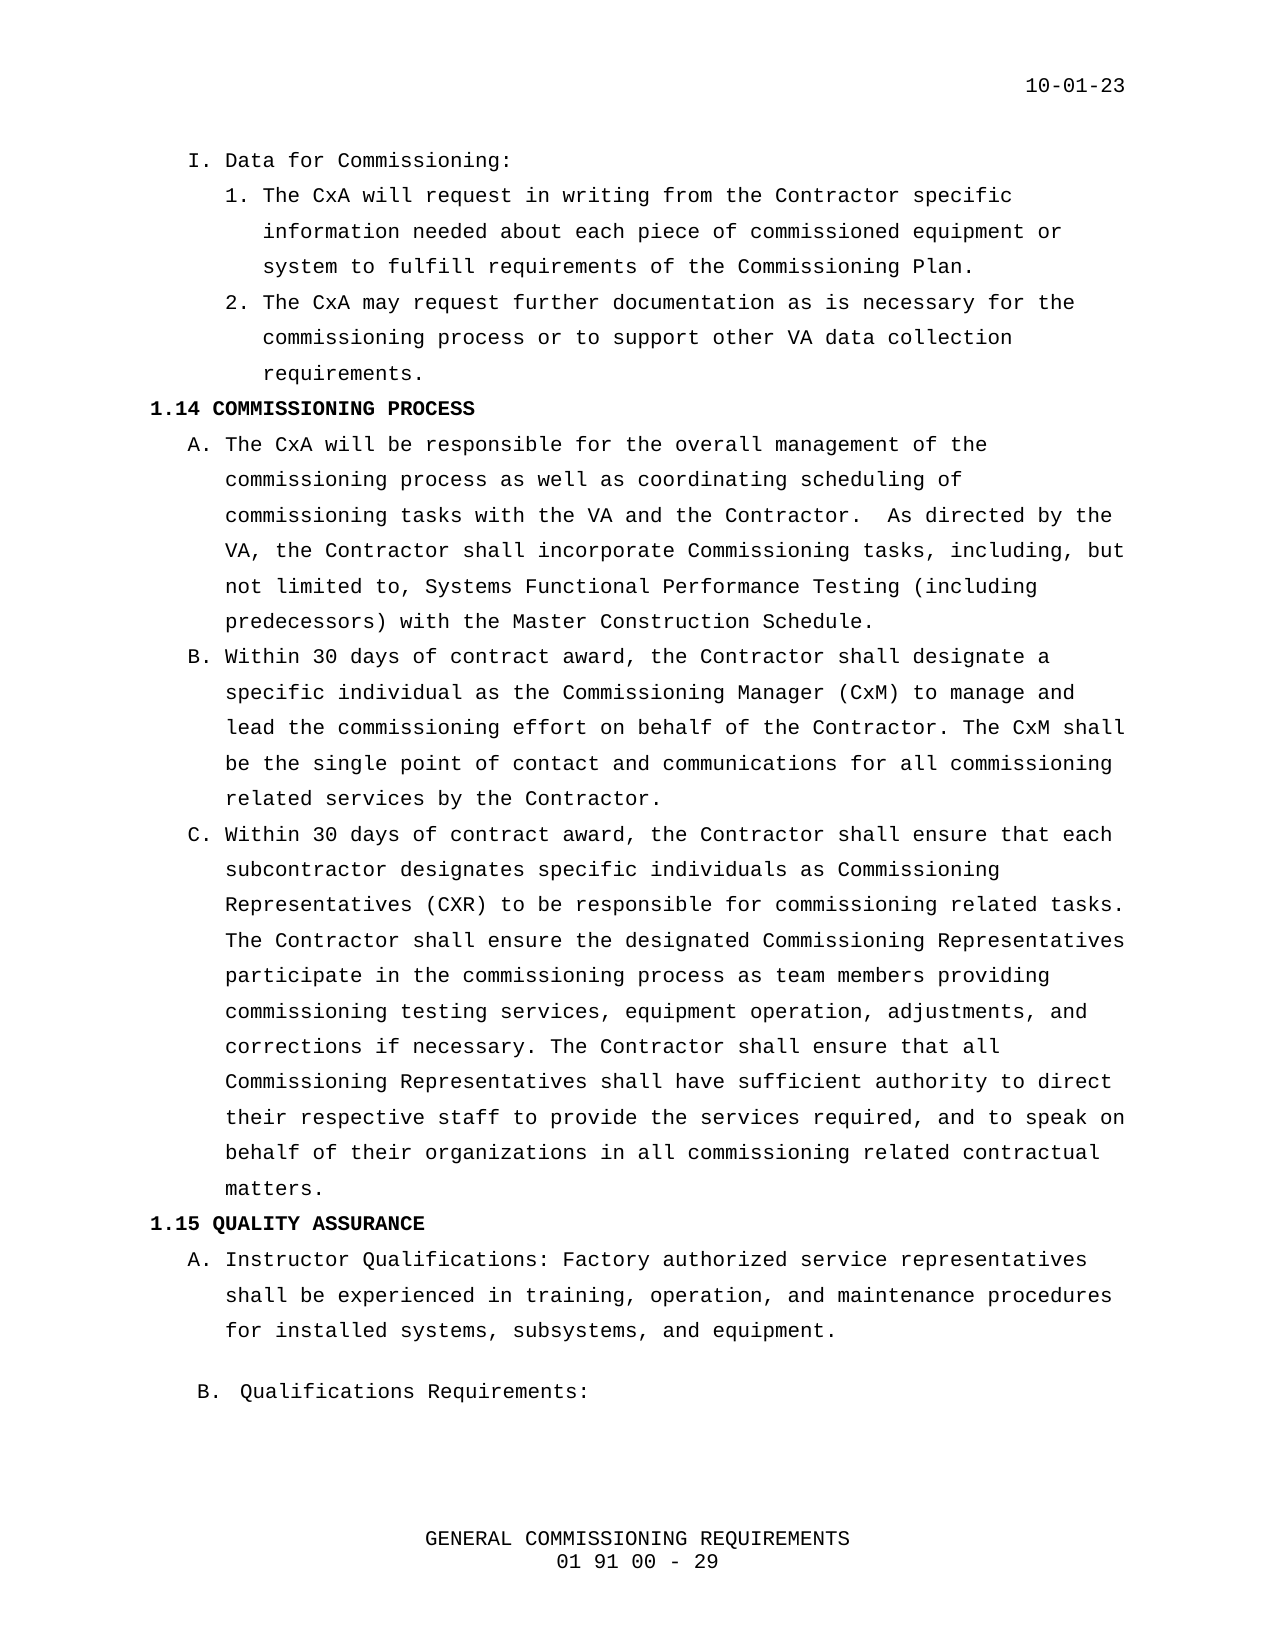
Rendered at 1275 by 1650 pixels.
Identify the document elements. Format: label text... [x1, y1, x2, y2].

text 1.14 COMMISSIONING PROCESS [150, 398, 1125, 422]
text B. Within 30 days of contract award, the Contractor shall designate a specific individual as the Commissioning Manager (CxM) to manage and lead the commissioning effort on behalf of the Contractor. The CxM shall be the single point of contact and communications for all commissioning related services by the Contractor. [187, 647, 1125, 812]
text 1. The CxA will request in writing from the Contractor specific information needed about each piece of commissioned equipment or system to fulfill requirements of the Commissioning Plan. [225, 185, 1125, 280]
text 2. The CxA may request further documentation as is necessary for the commissioning process or to support other VA data collection requirements. [225, 292, 1125, 386]
text B. Qualifications Requirements: [197, 1381, 1125, 1404]
text 1.15 QUALITY ASSURANCE [150, 1213, 1125, 1237]
text C. Within 30 days of contract award, the Contractor shall ensure that each subcontractor designates specific individuals as Commissioning Representatives (CXR) to be responsible for commissioning related tasks. The Contractor shall ensure the designated Commissioning Representatives participate in the commissioning process as team members providing commissioning testing services, equipment operation, adjustments, and corrections if necessary. The Contractor shall ensure that all Commissioning Representatives shall have sufficient authority to direct their respective staff to provide the services required, and to speak on behalf of their organizations in all commissioning related contractual matters. [187, 824, 1125, 1201]
text A. The CxA will be responsible for the overall management of the commissioning process as well as coordinating scheduling of commissioning tasks with the VA and the Contractor. As directed by the VA, the Contractor shall incorporate Commissioning tasks, including, but not limited to, Systems Functional Performance Testing (including predecessors) with the Master Construction Schedule. [187, 434, 1125, 635]
text A. Instructor Qualifications: Factory authorized service representatives shall be experienced in training, operation, and maintenance procedures for installed systems, subsystems, and equipment. [187, 1249, 1125, 1344]
text I. Data for Commissioning: [187, 150, 1125, 174]
